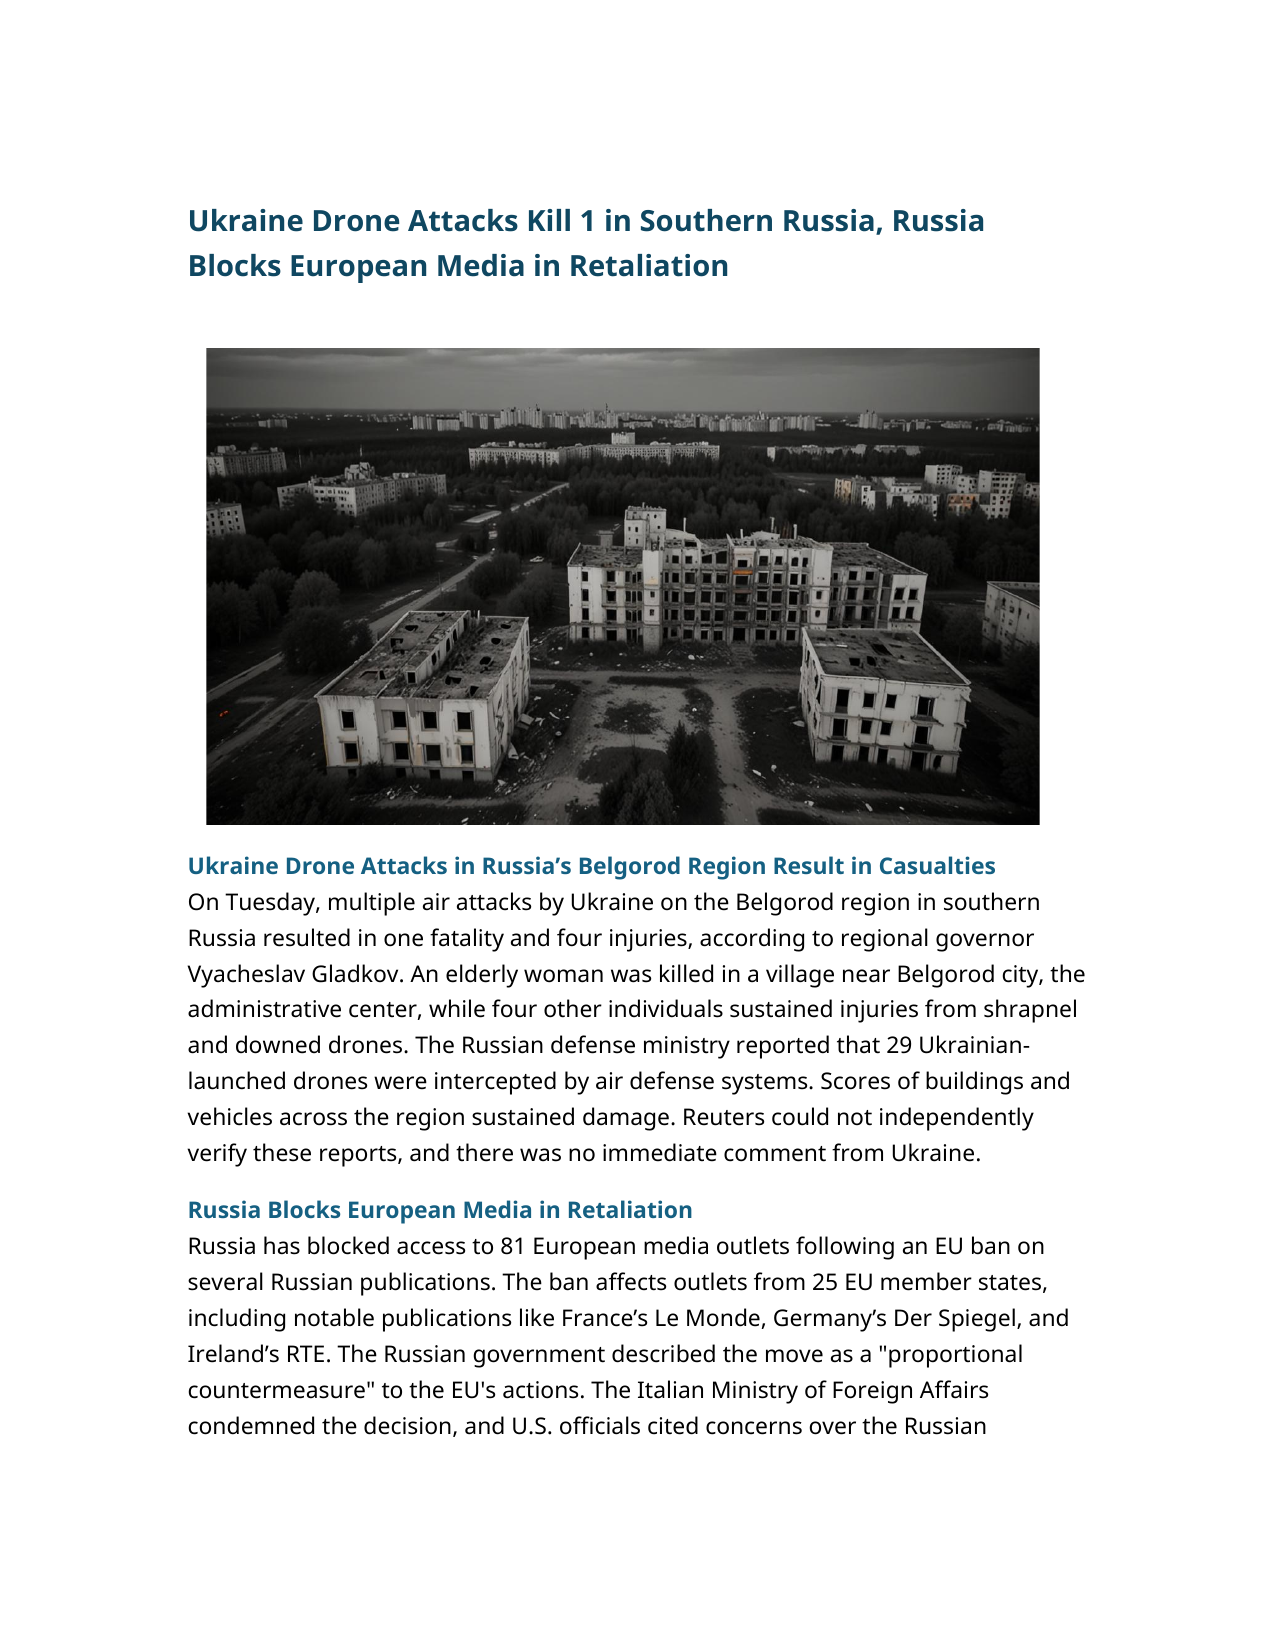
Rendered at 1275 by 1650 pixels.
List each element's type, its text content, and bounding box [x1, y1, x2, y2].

subtitle Ukraine Drone Attacks in Russia’s Belgorod Region Result in Casualties [187, 850, 1087, 881]
subtitle Russia Blocks European Media in Retaliation [187, 1194, 1087, 1225]
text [187, 1230, 1087, 1441]
subtitle Ukraine Drone Attacks Kill 1 in Southern Russia, Russia Blocks European Media in Retaliation [187, 200, 1087, 285]
text On Tuesday, multiple air attacks by Ukraine on the Belgorod region in southern Russia resulted in one fatality and four injuries, according to regional governor Vyacheslav Gladkov. An elderly woman was killed in a village near Belgorod city, the administrative center, while four other individuals sustained injuries from shrapnel and downed drones. The Russian defense ministry reported that 29 Ukrainian-launched drones were intercepted by air defense systems. Scores of buildings and vehicles across the region sustained damage. Reuters could not independently verify these reports, and there was no immediate comment from Ukraine. [187, 886, 1087, 1168]
picture [206, 348, 1040, 825]
